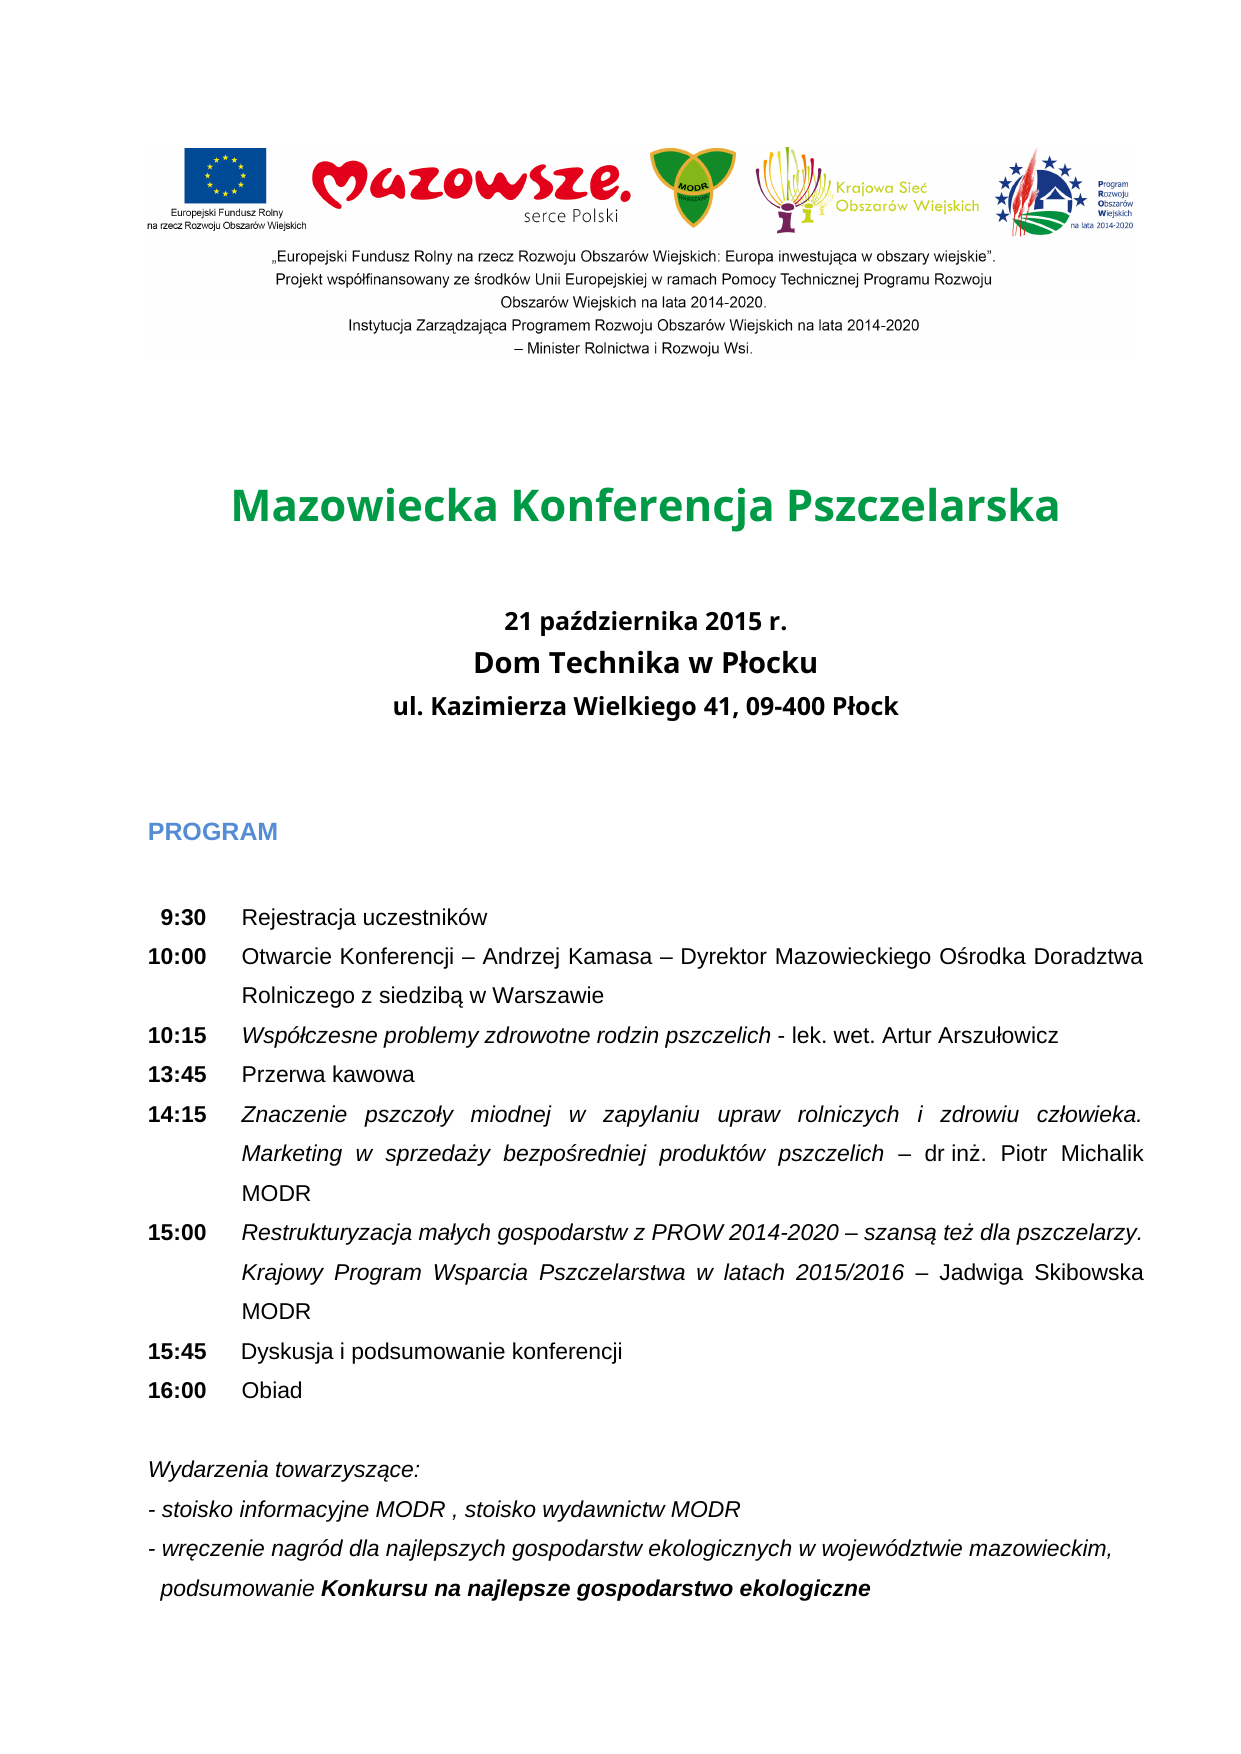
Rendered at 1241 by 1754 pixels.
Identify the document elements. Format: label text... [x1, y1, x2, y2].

text Wydarzenia towarzyszące: [148, 1456, 1144, 1482]
text 16:00 Obiad [148, 1377, 1144, 1403]
text 21 października 2015 r. [148, 603, 1144, 637]
text 15:00 Restrukturyzacja małych gospodarstw z PROW 2014-2020 – szansą też dla pszczelarzy. Krajowy Program Wsparcia Pszczelarstwa w latach 2015/2016 – Jadwiga Skibowska MODR [148, 1219, 1144, 1324]
picture [147, 147, 1134, 357]
text Dom Technika w Płocku [148, 643, 1144, 682]
text ul. Kazimierza Wielkiego 41, 09-400 Płock [148, 688, 1144, 722]
text 9:30 Rejestracja uczestników [148, 903, 1144, 930]
text - stoisko informacyjne MODR , stoisko wydawnictw MODR [148, 1496, 1144, 1522]
text 10:00 Otwarcie Konferencji – Andrzej Kamasa – Dyrektor Mazowieckiego Ośrodka Doradztwa Rolniczego z siedzibą w Warszawie [148, 943, 1144, 1009]
text 14:15 Znaczenie pszczoły miodnej w zapylaniu upraw rolniczych i zdrowiu człowieka. Marketing w sprzedaży bezpośredniej produktów pszczelich – dr inż. Piotr Michalik MODR [148, 1101, 1144, 1206]
text podsumowanie Konkursu na najlepsze gospodarstwo ekologiczne [148, 1574, 1144, 1601]
text PROGRAM [148, 817, 1144, 846]
text 10:15 Współczesne problemy zdrowotne rodzin pszczelich - lek. wet. Artur Arszułowicz [148, 1022, 1144, 1048]
text Mazowiecka Konferencja Pszczelarska [148, 475, 1144, 534]
text - wręczenie nagród dla najlepszych gospodarstw ekologicznych w województwie mazowieckim, [148, 1535, 1144, 1561]
text 15:45 Dyskusja i podsumowanie konferencji [148, 1338, 1144, 1364]
text 13:45 Przerwa kawowa [148, 1061, 1144, 1088]
